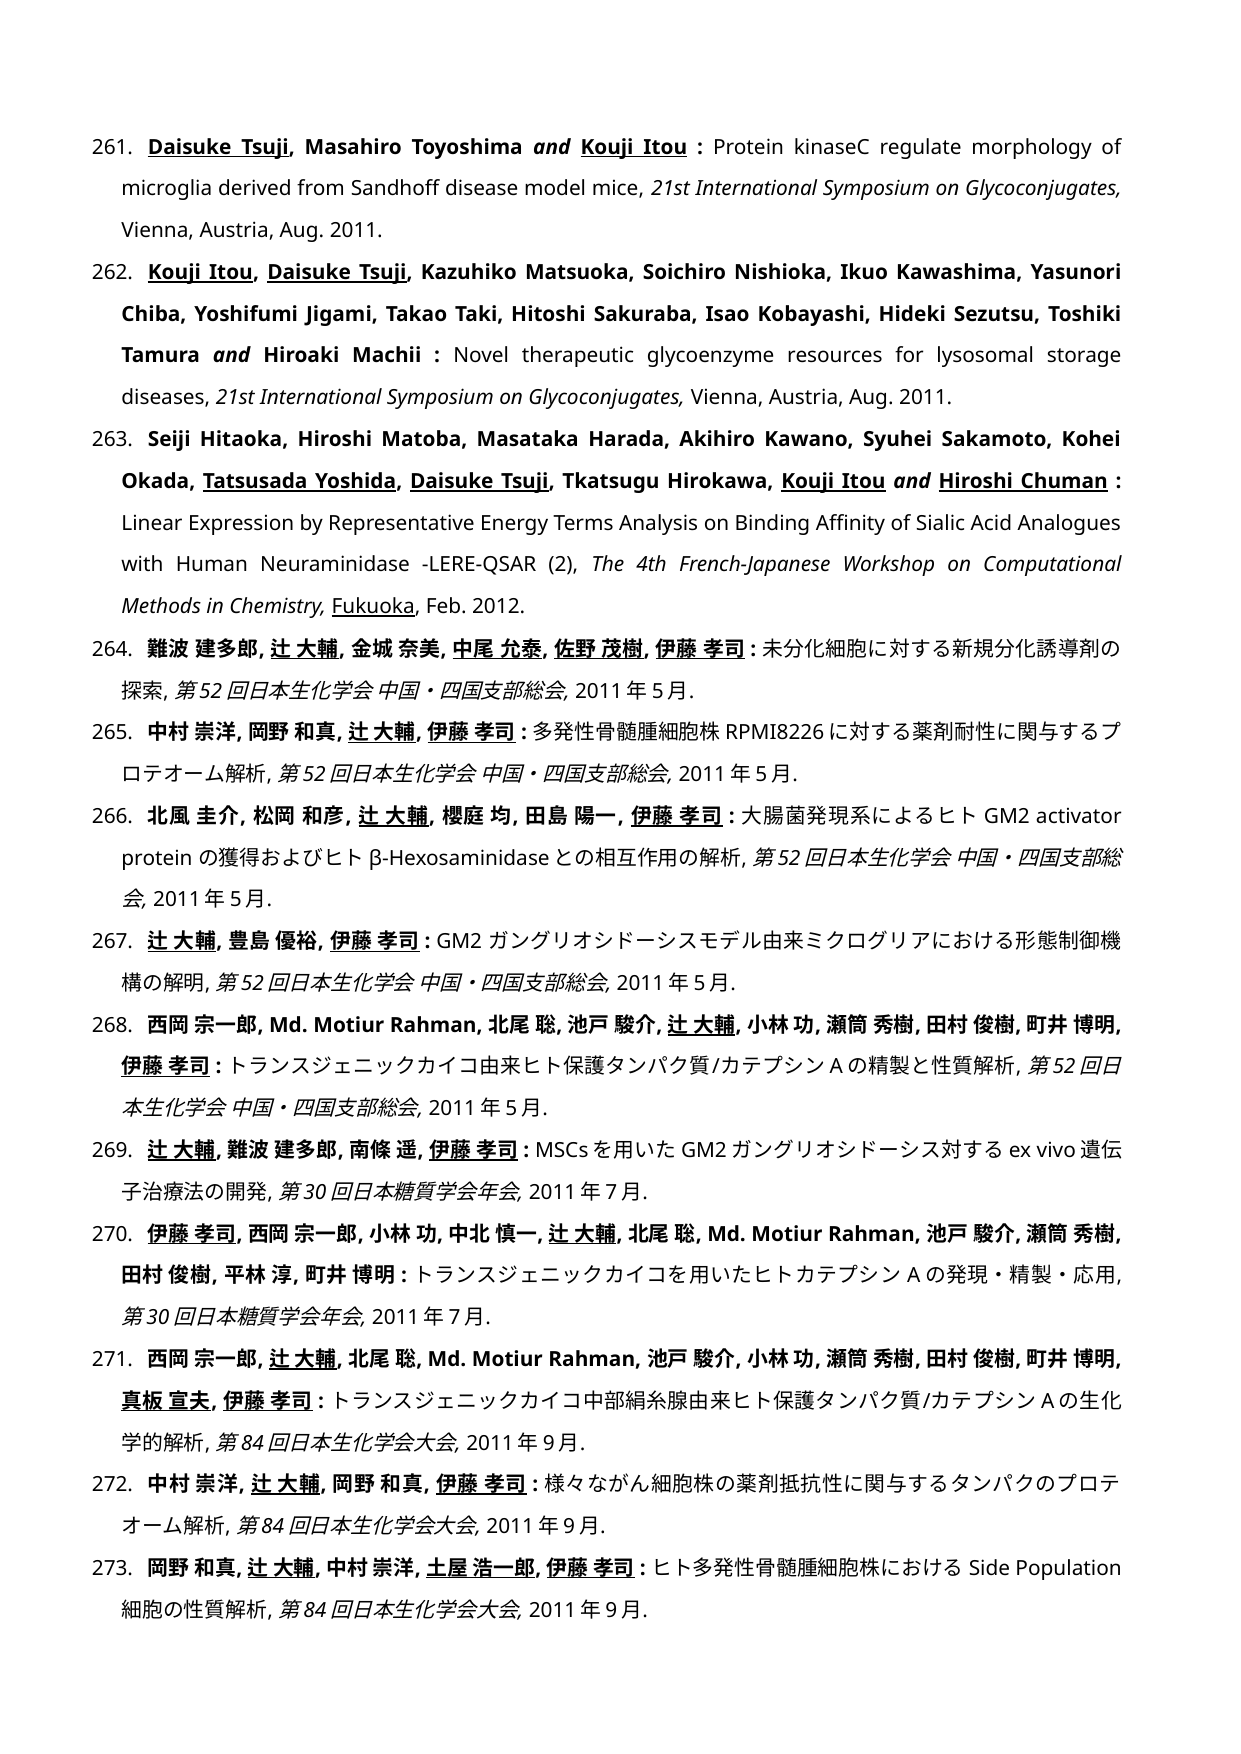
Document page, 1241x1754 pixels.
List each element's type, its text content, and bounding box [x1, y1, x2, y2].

list 西岡 宗一郎, Md. Motiur Rahman, 北尾 聡, 池戸 駿介, 辻 大輔, 小林 功, 瀬筒 秀樹, 田村 俊樹, 町井 博明, 伊藤 孝司 : トランスジェニックカイコ由来ヒト保護タンパク質/カテプシンAの精製と性質解析, 第52回日本生化学会 中国・四国支部総会, 2011年5月. [92, 1002, 1122, 1128]
list 辻 大輔, 豊島 優裕, 伊藤 孝司 : GM2 ガングリオシドーシスモデル由来ミクログリアにおける形態制御機構の解明, 第52回日本生化学会 中国・四国支部総会, 2011年5月. [92, 919, 1122, 1002]
list 中村 崇洋, 辻 大輔, 岡野 和真, 伊藤 孝司 : 様々ながん細胞株の薬剤抵抗性に関与するタンパクのプロテオーム解析, 第84回日本生化学会大会, 2011年9月. [92, 1462, 1122, 1545]
list Daisuke Tsuji, Masahiro Toyoshima and Kouji Itou : Protein kinaseC regulate morphology of microglia derived from Sandhoff disease model mice, 21st International Symposium on Glycoconjugates, Vienna, Austria, Aug. 2011. [92, 125, 1122, 250]
list 難波 建多郎, 辻 大輔, 金城 奈美, 中尾 允泰, 佐野 茂樹, 伊藤 孝司 : 未分化細胞に対する新規分化誘導剤の探索, 第52回日本生化学会 中国・四国支部総会, 2011年5月. [92, 626, 1122, 710]
list 伊藤 孝司, 西岡 宗一郎, 小林 功, 中北 慎一, 辻 大輔, 北尾 聡, Md. Motiur Rahman, 池戸 駿介, 瀬筒 秀樹, 田村 俊樹, 平林 淳, 町井 博明 : トランスジェニックカイコを用いたヒトカテプシンAの発現・精製・応用, 第30回日本糖質学会年会, 2011年7月. [92, 1211, 1122, 1336]
list 西岡 宗一郎, 辻 大輔, 北尾 聡, Md. Motiur Rahman, 池戸 駿介, 小林 功, 瀬筒 秀樹, 田村 俊樹, 町井 博明, 真板 宣夫, 伊藤 孝司 : トランスジェニックカイコ中部絹糸腺由来ヒト保護タンパク質/カテプシンAの生化学的解析, 第84回日本生化学会大会, 2011年9月. [92, 1336, 1122, 1462]
list 中村 崇洋, 岡野 和真, 辻 大輔, 伊藤 孝司 : 多発性骨髄腫細胞株RPMI8226に対する薬剤耐性に関与するプロテオーム解析, 第52回日本生化学会 中国・四国支部総会, 2011年5月. [92, 710, 1122, 793]
list Seiji Hitaoka, Hiroshi Matoba, Masataka Harada, Akihiro Kawano, Syuhei Sakamoto, Kohei Okada, Tatsusada Yoshida, Daisuke Tsuji, Tkatsugu Hirokawa, Kouji Itou and Hiroshi Chuman : Linear Expression by Representative Energy Terms Analysis on Binding Affinity of Sialic Acid Analogues with Human Neuraminidase -LERE-QSAR (2), The 4th French-Japanese Workshop on Computational Methods in Chemistry, Fukuoka, Feb. 2012. [92, 417, 1122, 626]
list 辻 大輔, 難波 建多郎, 南條 遥, 伊藤 孝司 : MSCsを用いたGM2ガングリオシドーシス対するex vivo遺伝子治療法の開発, 第30回日本糖質学会年会, 2011年7月. [92, 1128, 1122, 1211]
list Kouji Itou, Daisuke Tsuji, Kazuhiko Matsuoka, Soichiro Nishioka, Ikuo Kawashima, Yasunori Chiba, Yoshifumi Jigami, Takao Taki, Hitoshi Sakuraba, Isao Kobayashi, Hideki Sezutsu, Toshiki Tamura and Hiroaki Machii : Novel therapeutic glycoenzyme resources for lysosomal storage diseases, 21st International Symposium on Glycoconjugates, Vienna, Austria, Aug. 2011. [92, 250, 1122, 417]
list 岡野 和真, 辻 大輔, 中村 崇洋, 土屋 浩一郎, 伊藤 孝司 : ヒト多発性骨髄腫細胞株におけるSide Population細胞の性質解析, 第84回日本生化学会大会, 2011年9月. [92, 1545, 1122, 1629]
list 北風 圭介, 松岡 和彦, 辻 大輔, 櫻庭 均, 田島 陽一, 伊藤 孝司 : 大腸菌発現系によるヒトGM2 activator protein の獲得およびヒトβ-Hexosaminidaseとの相互作用の解析, 第52回日本生化学会 中国・四国支部総会, 2011年5月. [92, 793, 1122, 919]
